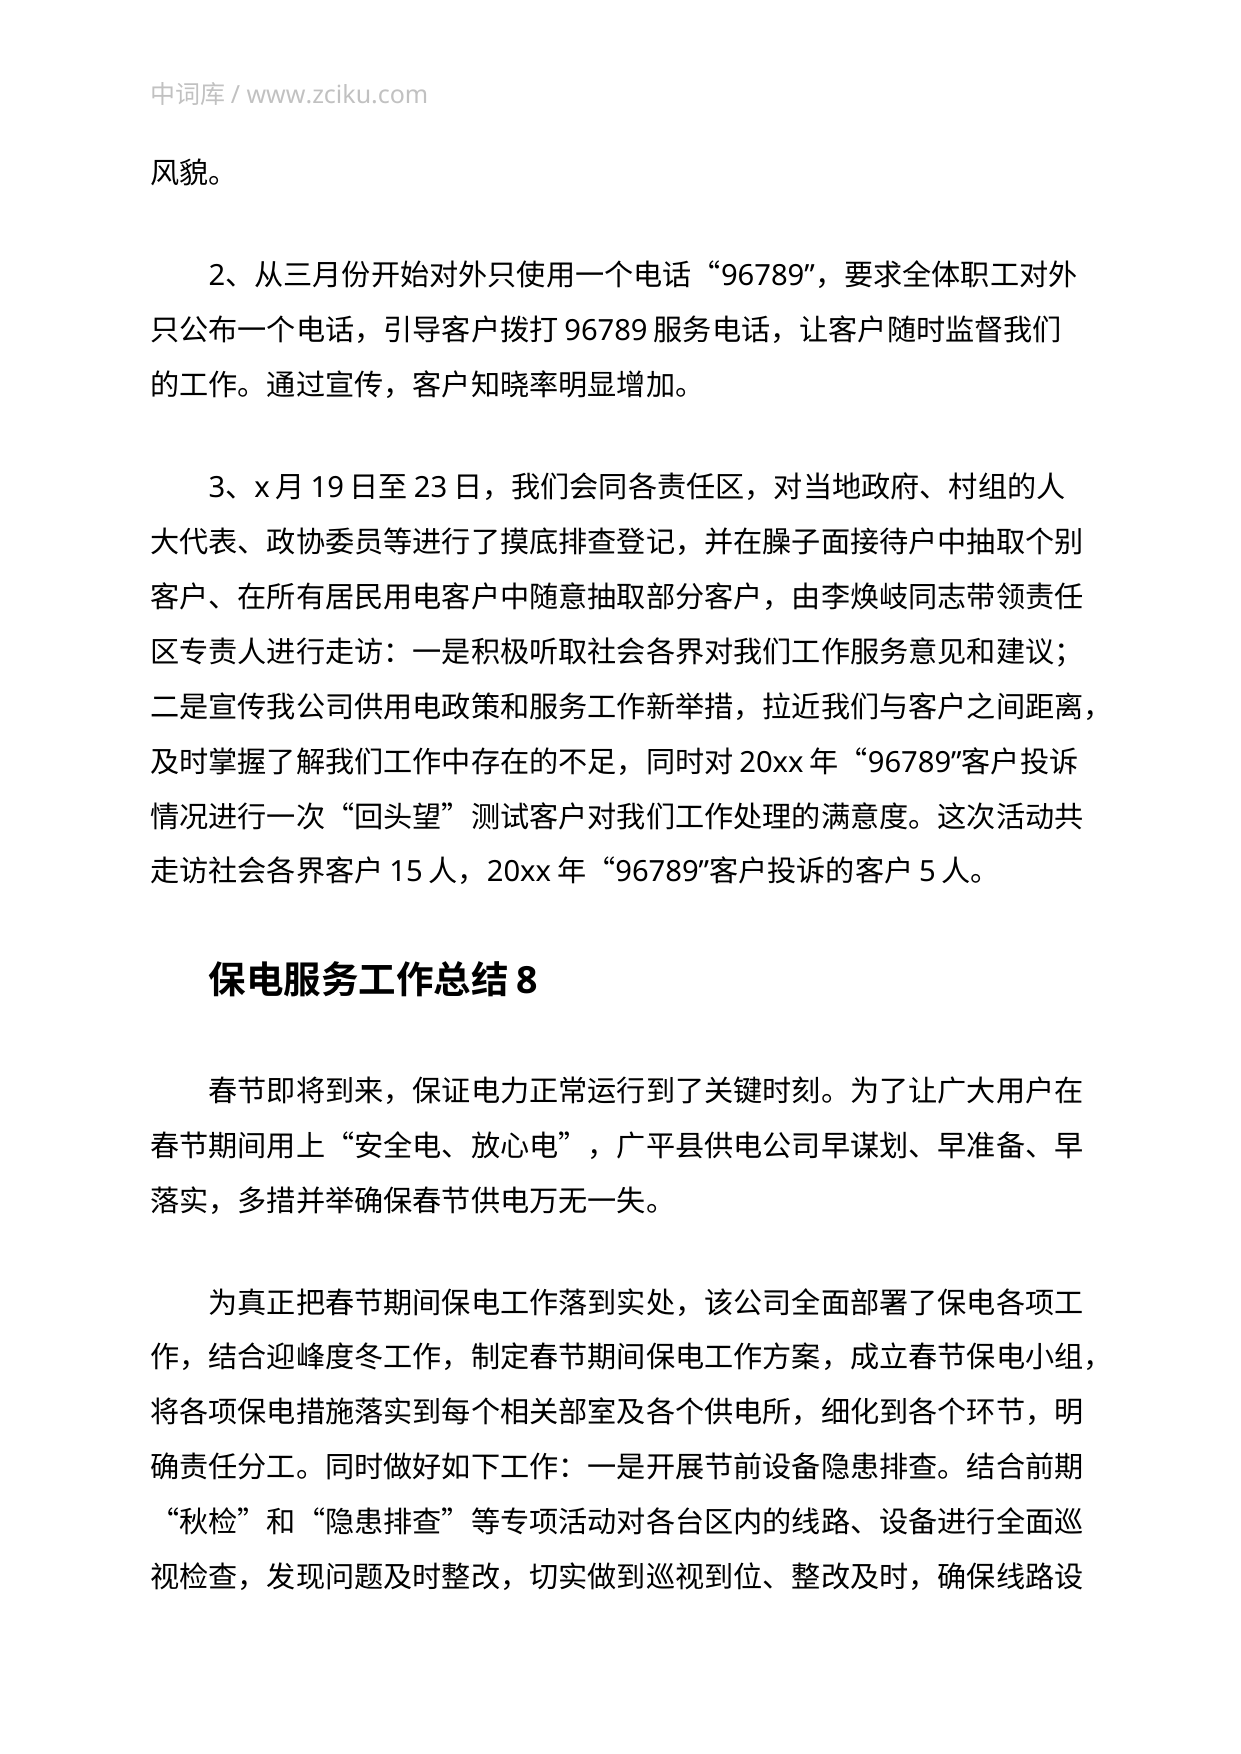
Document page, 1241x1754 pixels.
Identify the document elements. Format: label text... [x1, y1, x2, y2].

text 春节即将到来，保证电力正常运行到了关键时刻。为了让广大用户在春节期间用上“安全电、放心电”，广平县供电公司早谋划、早准备、早落实，多措并举确保春节供电万无一失。 [150, 1068, 1090, 1220]
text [150, 150, 1090, 192]
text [150, 1279, 1090, 1596]
text 保电服务工作总结8 [150, 950, 1090, 1004]
text 2、从三月份开始对外只使用一个电话“96789”，要求全体职工对外只公布一个电话，引导客户拨打96789服务电话，让客户随时监督我们的工作。通过宣传，客户知晓率明显增加。 [150, 252, 1090, 404]
text 3、x月19日至23日，我们会同各责任区，对当地政府、村组的人大代表、政协委员等进行了摸底排查登记，并在臊子面接待户中抽取个别客户、在所有居民用电客户中随意抽取部分客户，由李焕岐同志带领责任区专责人进行走访：一是积极听取社会各界对我们工作服务意见和建议；二是宣传我公司供用电政策和服务工作新举措，拉近我们与客户之间距离，及时掌握了解我们工作中存在的不足，同时对20xx年“96789”客户投诉情况进行一次“回头望”测试客户对我们工作处理的满意度。这次活动共走访社会各界客户15人，20xx年“96789”客户投诉的客户5人。 [150, 463, 1090, 890]
